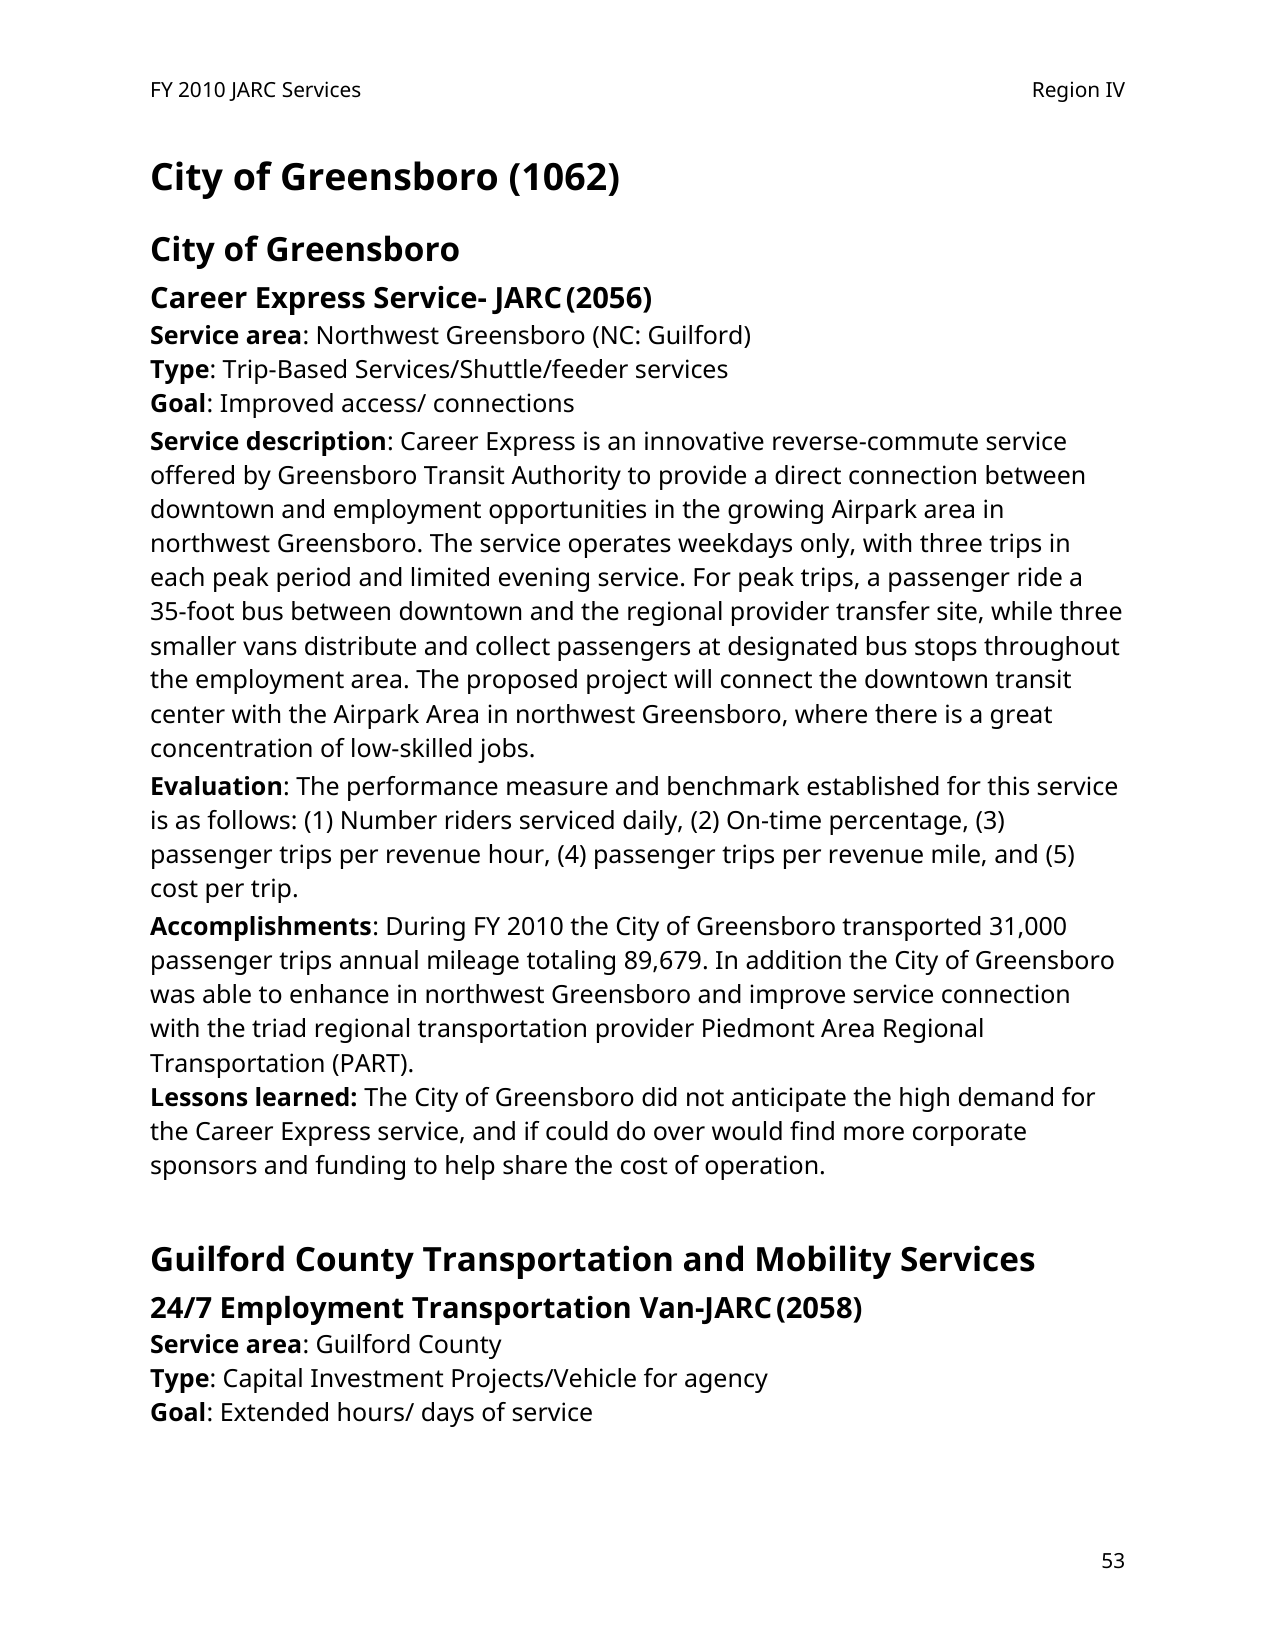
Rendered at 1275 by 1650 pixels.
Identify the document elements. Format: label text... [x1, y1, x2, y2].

text Service area: Guilford County [150, 1327, 1125, 1361]
subtitle 24/7 Employment Transportation Van-JARC (2058) [150, 1287, 1125, 1327]
text Service area: Northwest Greensboro (NC: Guilford) [150, 317, 1125, 351]
text Type: Trip-Based Services/Shuttle/feeder services [150, 351, 1125, 386]
subtitle Guilford County Transportation and Mobility Services [150, 1235, 1125, 1281]
text Accomplishments: During FY 2010 the City of Greensboro transported 31,000 passenger trips annual mileage totaling 89,679. In addition the City of Greensboro was able to enhance in northwest Greensboro and improve service connection with the triad regional transportation provider Piedmont Area Regional Transportation (PART). [150, 909, 1125, 1079]
subtitle City of Greensboro [150, 226, 1125, 271]
text Goal: Extended hours/ days of service [150, 1395, 1125, 1429]
subtitle City of Greensboro (1062) [150, 150, 1125, 201]
text Evaluation: The performance measure and benchmark established for this service is as follows: (1) Number riders serviced daily, (2) On-time percentage, (3) passenger trips per revenue hour, (4) passenger trips per revenue mile, and (5) cost per trip. [150, 768, 1125, 905]
subtitle Career Express Service- JARC (2056) [150, 278, 1125, 317]
text Type: Capital Investment Projects/Vehicle for agency [150, 1361, 1125, 1395]
text Lessons learned: The City of Greensboro did not anticipate the high demand for the Career Express service, and if could do over would find more corporate sponsors and funding to help share the cost of operation. [150, 1079, 1125, 1181]
text Goal: Improved access/ connections [150, 386, 1125, 419]
text Service description: Career Express is an innovative reverse-commute service offered by Greensboro Transit Authority to provide a direct connection between downtown and employment opportunities in the growing Airpark area in northwest Greensboro. The service operates weekdays only, with three trips in each peak period and limited evening service. For peak trips, a passenger ride a 35-foot bus between downtown and the regional provider transfer site, while three smaller vans distribute and collect passengers at designated bus stops throughout the employment area. The proposed project will connect the downtown transit center with the Airpark Area in northwest Greensboro, where there is a great concentration of low-skilled jobs. [150, 424, 1125, 764]
